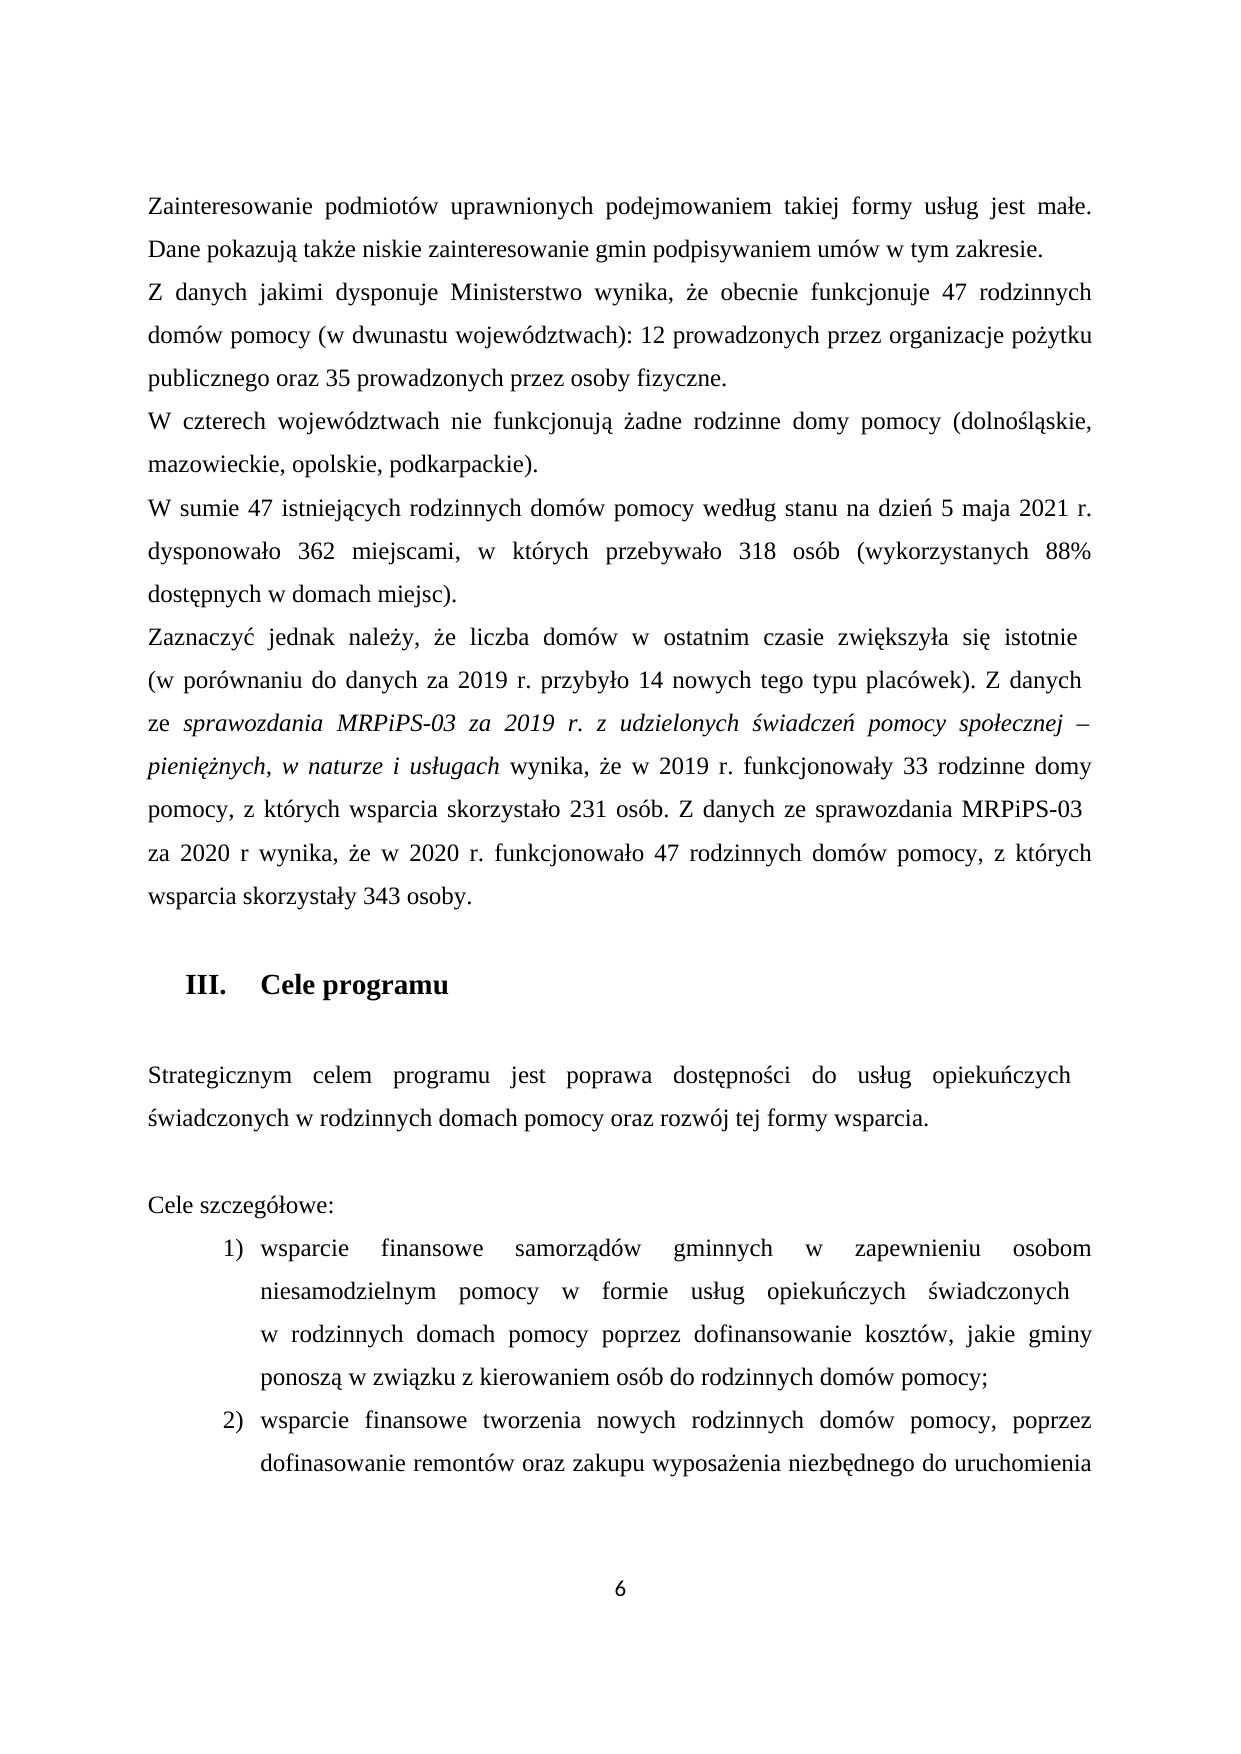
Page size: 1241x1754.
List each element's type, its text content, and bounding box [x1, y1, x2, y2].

text Strategicznym celem programu jest poprawa dostępności do usług opiekuńczych świadczonych w rodzinnych domach pomocy oraz rozwój tej formy wsparcia. [148, 1060, 1093, 1132]
text Z danych jakimi dysponuje Ministerstwo wynika, że obecnie funkcjonuje 47 rodzinnych domów pomocy (w dwunastu województwach): 12 prowadzonych przez organizacje pożytku publicznego oraz 35 prowadzonych przez osoby fizyczne. [148, 277, 1093, 392]
list Cele programu [185, 967, 1093, 1001]
text W sumie 47 istniejących rodzinnych domów pomocy według stanu na dzień 5 maja 2021 r. dysponowało 362 miejscami, w których przebywało 318 osób (wykorzystanych 88% dostępnych w domach miejsc). [148, 493, 1093, 608]
text W czterech województwach nie funkcjonują żadne rodzinne domy pomocy (dolnośląskie, mazowieckie, opolskie, podkarpackie). [148, 406, 1093, 478]
text Zainteresowanie podmiotów uprawnionych podejmowaniem takiej formy usług jest małe. Dane pokazują także niskie zainteresowanie gmin podpisywaniem umów w tym zakresie. [148, 191, 1093, 263]
text Cele szczegółowe: [148, 1190, 1093, 1218]
text Zaznaczyć jednak należy, że liczba domów w ostatnim czasie zwiększyła się istotnie (w porównaniu do danych za 2019 r. przybyło 14 nowych tego typu placówek). Z danych ze sprawozdania MRPiPS-03 za 2019 r. z udzielonych świadczeń pomocy społecznej – pieniężnych, w naturze i usługach wynika, że w 2019 r. funkcjonowały 33 rodzinne domy pomocy, z których wsparcia skorzystało 231 osób. Z danych ze sprawozdania MRPiPS-03 za 2020 r wynika, że w 2020 r. funkcjonowało 47 rodzinnych domów pomocy, z których wsparcia skorzystały 343 osoby. [148, 622, 1093, 909]
list wsparcie finansowe samorządów gminnych w zapewnieniu osobom niesamodzielnym pomocy w formie usług opiekuńczych świadczonych w rodzinnych domach pomocy poprzez dofinansowanie kosztów, jakie gminy ponoszą w związku z kierowaniem osób do rodzinnych domów pomocy; [223, 1233, 1093, 1391]
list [223, 1405, 1093, 1477]
